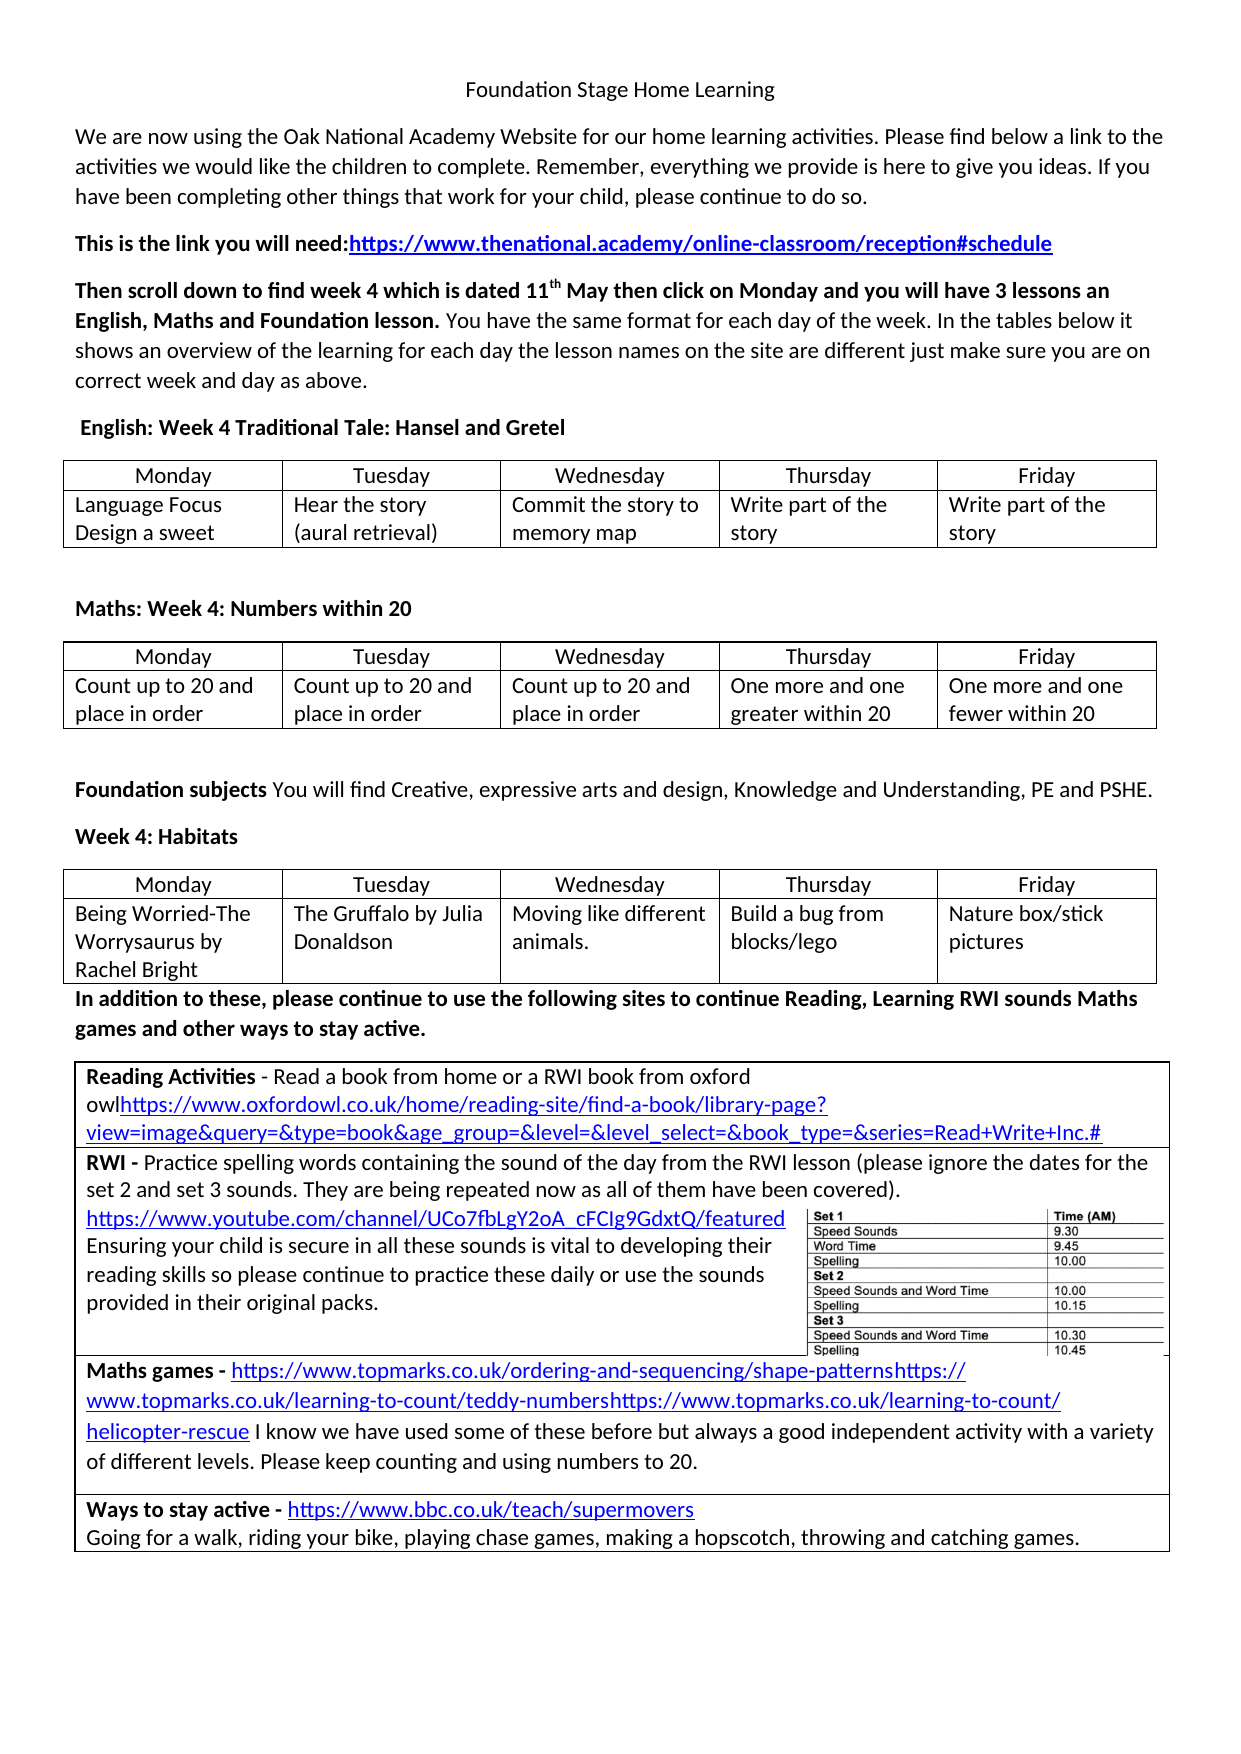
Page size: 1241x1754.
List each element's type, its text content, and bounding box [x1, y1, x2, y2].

table_header Monday [64, 870, 282, 898]
table_header Reading Activities - Read a book from home or a RWI book from oxford owlhttps://www.oxfordowl.co.uk/home/reading-site/find-a-book/library-page?view=image&query=&type=book&age_group=&level=&level_select=&book_type=&series=Read+Write+Inc.# [76, 1063, 1169, 1147]
table_header Friday [938, 643, 1156, 670]
table_cell Language Focus Design a sweet [64, 491, 282, 547]
table_cell Write part of the story [720, 491, 937, 547]
text In addition to these, please continue to use the following sites to continue Reading, Learning RWI sounds Maths games and other ways to stay active. [75, 984, 1165, 1043]
table_header Thursday [720, 643, 937, 670]
table_header Tuesday [283, 643, 500, 670]
table_cell Being Worried-The Worrysaurus by Rachel Bright [64, 899, 282, 983]
table_cell One more and one fewer within 20 [938, 671, 1156, 727]
text Foundation subjects You will find Creative, expressive arts and design, Knowledge and Understanding, PE and PSHE. [75, 775, 1165, 803]
table_cell One more and one greater within 20 [720, 671, 937, 727]
table_cell Moving like different animals. [501, 899, 719, 983]
text Maths: Week 4: Numbers within 20 [75, 594, 1165, 622]
text Week 4: Habitats [75, 822, 1165, 850]
picture [806, 1209, 1164, 1356]
table_cell Count up to 20 and place in order [283, 671, 500, 727]
table_header Friday [938, 870, 1156, 898]
table_cell Nature box/stick pictures [938, 899, 1156, 983]
table_cell Hear the story (aural retrieval) [283, 491, 500, 547]
table_header Wednesday [501, 870, 719, 898]
table_header Monday [64, 461, 282, 489]
table_cell Build a bug from blocks/lego [720, 899, 937, 983]
table_cell Commit the story to memory map [501, 491, 719, 547]
table_cell The Gruffalo by Julia Donaldson [283, 899, 500, 983]
table_cell RWI - Practice spelling words containing the sound of the day from the RWI lesson (please ignore the dates for the set 2 and set 3 sounds. They are being repeated now as all of them have been covered). https://www.youtube.com/channel/UCo7fbLgY2oA_cFCIg9GdxtQ/featured Ensuring your child is secure in all these sounds is vital to developing their reading skills so please continue to practice these daily or use the sounds provided in their original packs. [76, 1148, 1169, 1355]
table_header Thursday [720, 870, 937, 898]
table_header Monday [64, 643, 282, 670]
text Foundation Stage Home Learning [75, 75, 1165, 103]
table_header Wednesday [501, 643, 719, 670]
table_cell Write part of the story [938, 491, 1156, 547]
table_cell Maths games - https://www.topmarks.co.uk/ordering-and-sequencing/shape-patternshttps://www.topmarks.co.uk/learning-to-count/teddy-numbershttps://www.topmarks.co.uk/learning-to-count/helicopter-rescue I know we have used some of these before but always a good independent activity with a variety of different levels. Please keep counting and using numbers to 20. [76, 1356, 1169, 1494]
table_header Tuesday [283, 870, 500, 898]
table_header Friday [938, 461, 1156, 489]
table_cell Count up to 20 and place in order [501, 671, 719, 727]
text This is the link you will need:https://www.thenational.academy/online-classroom/reception#schedule [75, 229, 1165, 257]
table_cell Ways to stay active - https://www.bbc.co.uk/teach/supermovers Going for a walk, riding your bike, playing chase games, making a hopscotch, throwing and catching games. [76, 1495, 1169, 1551]
text English: Week 4 Traditional Tale: Hansel and Gretel [75, 413, 1165, 442]
table_header Wednesday [501, 461, 719, 489]
table_cell Count up to 20 and place in order [64, 671, 282, 727]
table_header Tuesday [283, 461, 500, 489]
text We are now using the Oak National Academy Website for our home learning activities. Please find below a link to the activities we would like the children to complete. Remember, everything we provide is here to give you ideas. If you have been completing other things that work for your child, please continue to do so. [75, 122, 1165, 210]
text Then scroll down to find week 4 which is dated 11th May then click on Monday and you will have 3 lessons an English, Maths and Foundation lesson. You have the same format for each day of the week. In the tables below it shows an overview of the learning for each day the lesson names on the site are different just make sure you are on correct week and day as above. [75, 276, 1165, 395]
table_header Thursday [720, 461, 937, 489]
